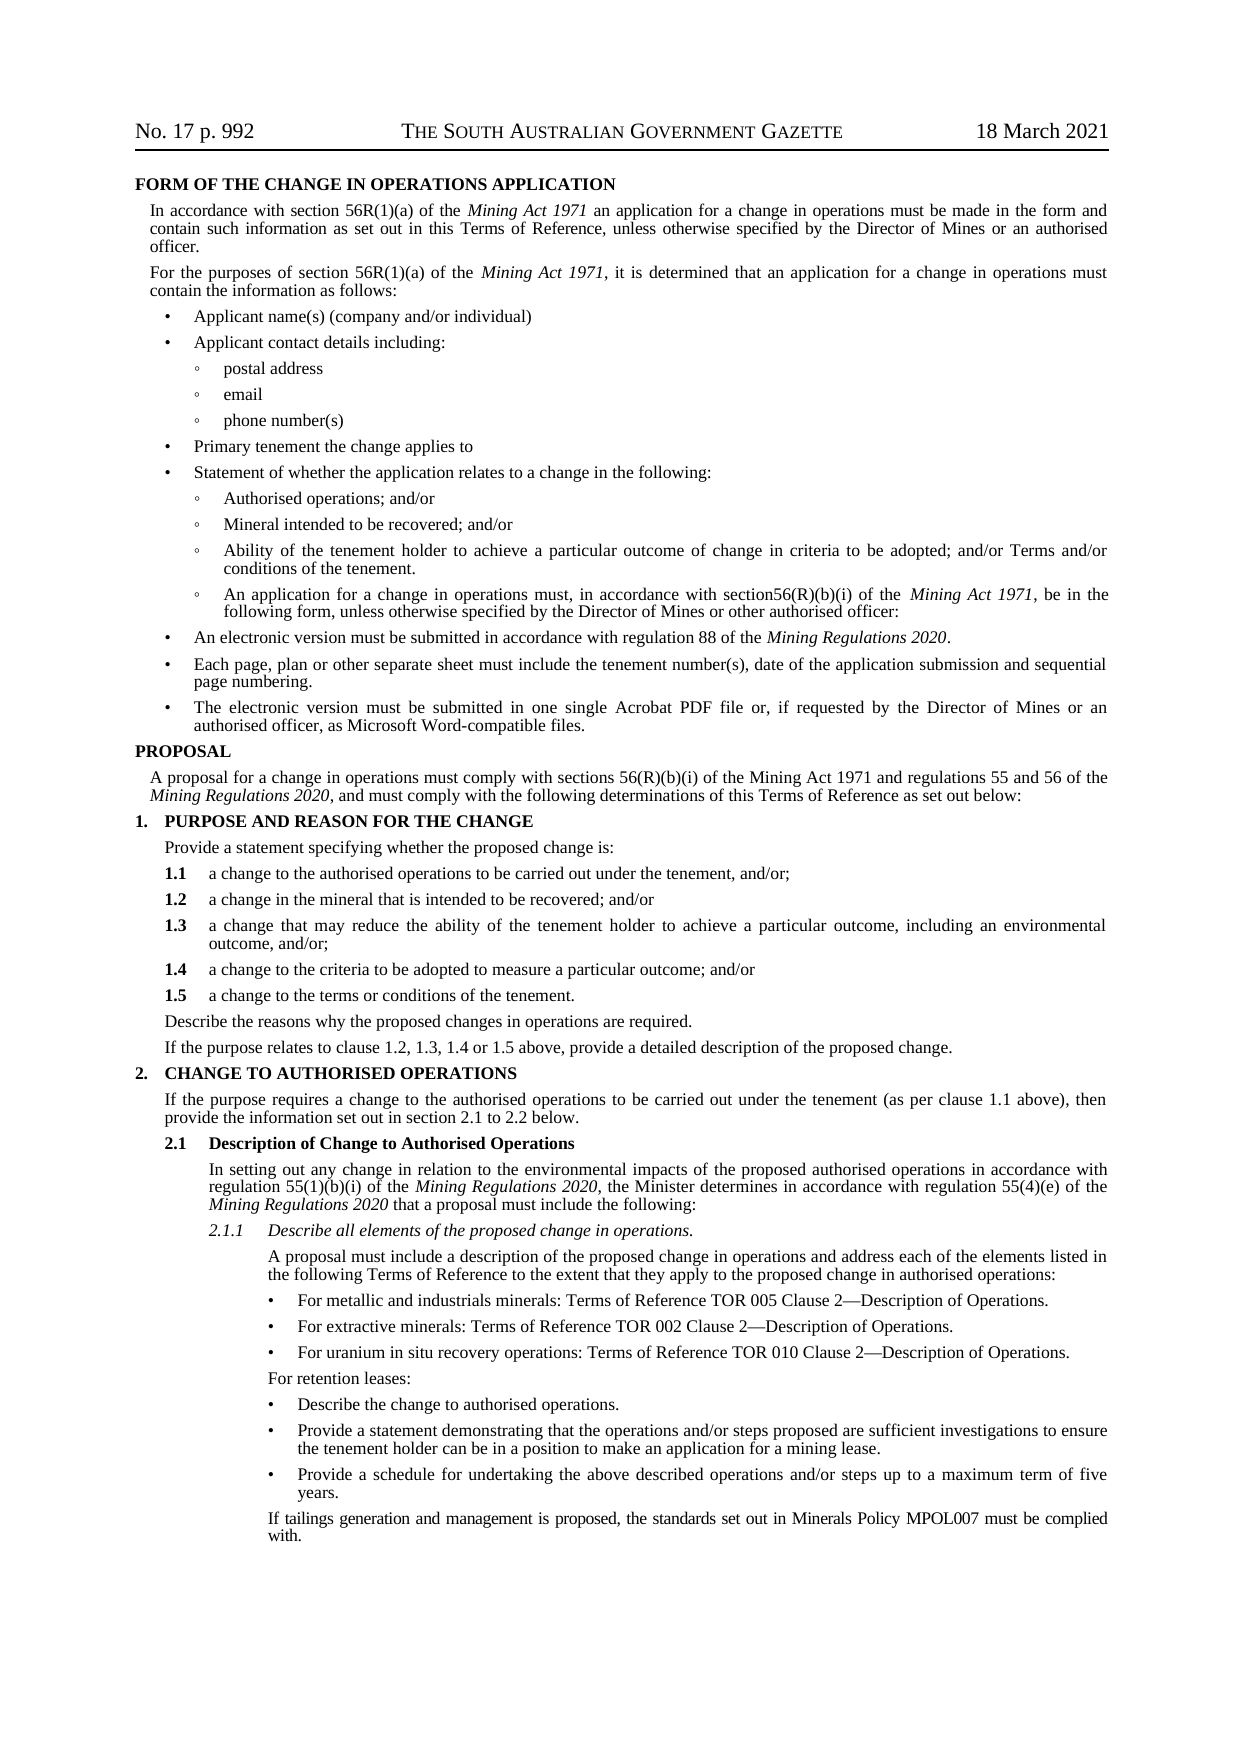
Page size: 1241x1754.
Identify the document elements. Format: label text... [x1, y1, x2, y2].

text A proposal must include a description of the proposed change in operations and address each of the elements listed in the following Terms of Reference to the extent that they apply to the proposed change in authorised operations: [268, 1248, 1109, 1284]
text In accordance with section 56R(1)(a) of the Mining Act 1971 an application for a change in operations must be made in the form and contain such information as set out in this Terms of Reference, unless otherwise specified by the Director of Mines or an authorised officer. [149, 203, 1109, 256]
text If tailings generation and management is proposed, the standards set out in Minerals Policy MPOL007 must be complied with. [268, 1510, 1109, 1545]
text • Statement of whether the application relates to a change in the following: [164, 464, 1109, 482]
text Provide a statement specifying whether the proposed change is: [164, 839, 1109, 857]
text PROPOSAL [135, 743, 1109, 761]
text 2. CHANGE TO AUTHORISED OPERATIONS [135, 1065, 1109, 1083]
text In setting out any change in relation to the environmental impacts of the proposed authorised operations in accordance with regulation 55(1)(b)(i) of the Mining Regulations 2020, the Minister determines in accordance with regulation 55(4)(e) of the Mining Regulations 2020 that a proposal must include the following: [208, 1161, 1109, 1214]
text • Describe the change to authorised operations. [268, 1396, 1109, 1414]
text • Applicant contact details including: [164, 334, 1109, 352]
text • Provide a schedule for undertaking the above described operations and/or steps up to a maximum term of five years. [268, 1466, 1109, 1502]
text • Provide a statement demonstrating that the operations and/or steps proposed are sufficient investigations to ensure the tenement holder can be in a position to make an application for a mining lease. [268, 1422, 1109, 1458]
text ◦ Mineral intended to be recovered; and/or [194, 516, 1109, 534]
text ◦ phone number(s) [194, 412, 1109, 430]
text FORM OF THE CHANGE IN OPERATIONS APPLICATION [135, 177, 1109, 194]
text ◦ Authorised operations; and/or [194, 490, 1109, 508]
text Describe the reasons why the proposed changes in operations are required. [164, 1013, 1109, 1031]
text 2.1 Description of Change to Authorised Operations [164, 1135, 1109, 1153]
text • For extractive minerals: Terms of Reference TOR 002 Clause 2—Description of Operations. [268, 1318, 1109, 1336]
text • An electronic version must be submitted in accordance with regulation 88 of the Mining Regulations 2020. [164, 630, 1109, 647]
text • Each page, plan or other separate sheet must include the tenement number(s), date of the application submission and sequential page numbering. [164, 656, 1109, 691]
text If the purpose requires a change to the authorised operations to be carried out under the tenement (as per clause 1.1 above), then provide the information set out in section 2.1 to 2.2 below. [164, 1091, 1109, 1127]
text • The electronic version must be submitted in one single Acrobat PDF file or, if requested by the Director of Mines or an authorised officer, as Microsoft Word-compatible files. [164, 699, 1109, 735]
text 1.1 a change to the authorised operations to be carried out under the tenement, and/or; [164, 865, 1109, 883]
text ◦ email [194, 386, 1109, 404]
text 1. PURPOSE AND REASON FOR THE CHANGE [135, 813, 1109, 831]
text If the purpose relates to clause 1.2, 1.3, 1.4 or 1.5 above, provide a detailed description of the proposed change. [164, 1039, 1109, 1057]
text • For metallic and industrials minerals: Terms of Reference TOR 005 Clause 2—Description of Operations. [268, 1292, 1109, 1310]
text ◦ postal address [194, 360, 1109, 378]
text • For uranium in situ recovery operations: Terms of Reference TOR 010 Clause 2—Description of Operations. [268, 1344, 1109, 1362]
text ◦ An application for a change in operations must, in accordance with section56(R)(b)(i) of the Mining Act 1971, be in the following form, unless otherwise specified by the Director of Mines or other authorised officer: [194, 586, 1109, 621]
text 1.5 a change to the terms or conditions of the tenement. [164, 987, 1109, 1005]
text ◦ Ability of the tenement holder to achieve a particular outcome of change in criteria to be adopted; and/or Terms and/or conditions of the tenement. [194, 542, 1109, 578]
text 2.1.1 Describe all elements of the proposed change in operations. [208, 1222, 1109, 1240]
text • Applicant name(s) (company and/or individual) [164, 308, 1109, 326]
text 1.2 a change in the mineral that is intended to be recovered; and/or [164, 891, 1109, 909]
text A proposal for a change in operations must comply with sections 56(R)(b)(i) of the Mining Act 1971 and regulations 55 and 56 of the Mining Regulations 2020, and must comply with the following determinations of this Terms of Reference as set out below: [149, 769, 1109, 805]
text • Primary tenement the change applies to [164, 438, 1109, 456]
text For the purposes of section 56R(1)(a) of the Mining Act 1971, it is determined that an application for a change in operations must contain the information as follows: [149, 264, 1109, 299]
text For retention leases: [268, 1370, 1109, 1388]
text 1.4 a change to the criteria to be adopted to measure a particular outcome; and/or [164, 961, 1109, 979]
text 1.3 a change that may reduce the ability of the tenement holder to achieve a particular outcome, including an environmental outcome, and/or; [164, 917, 1109, 953]
